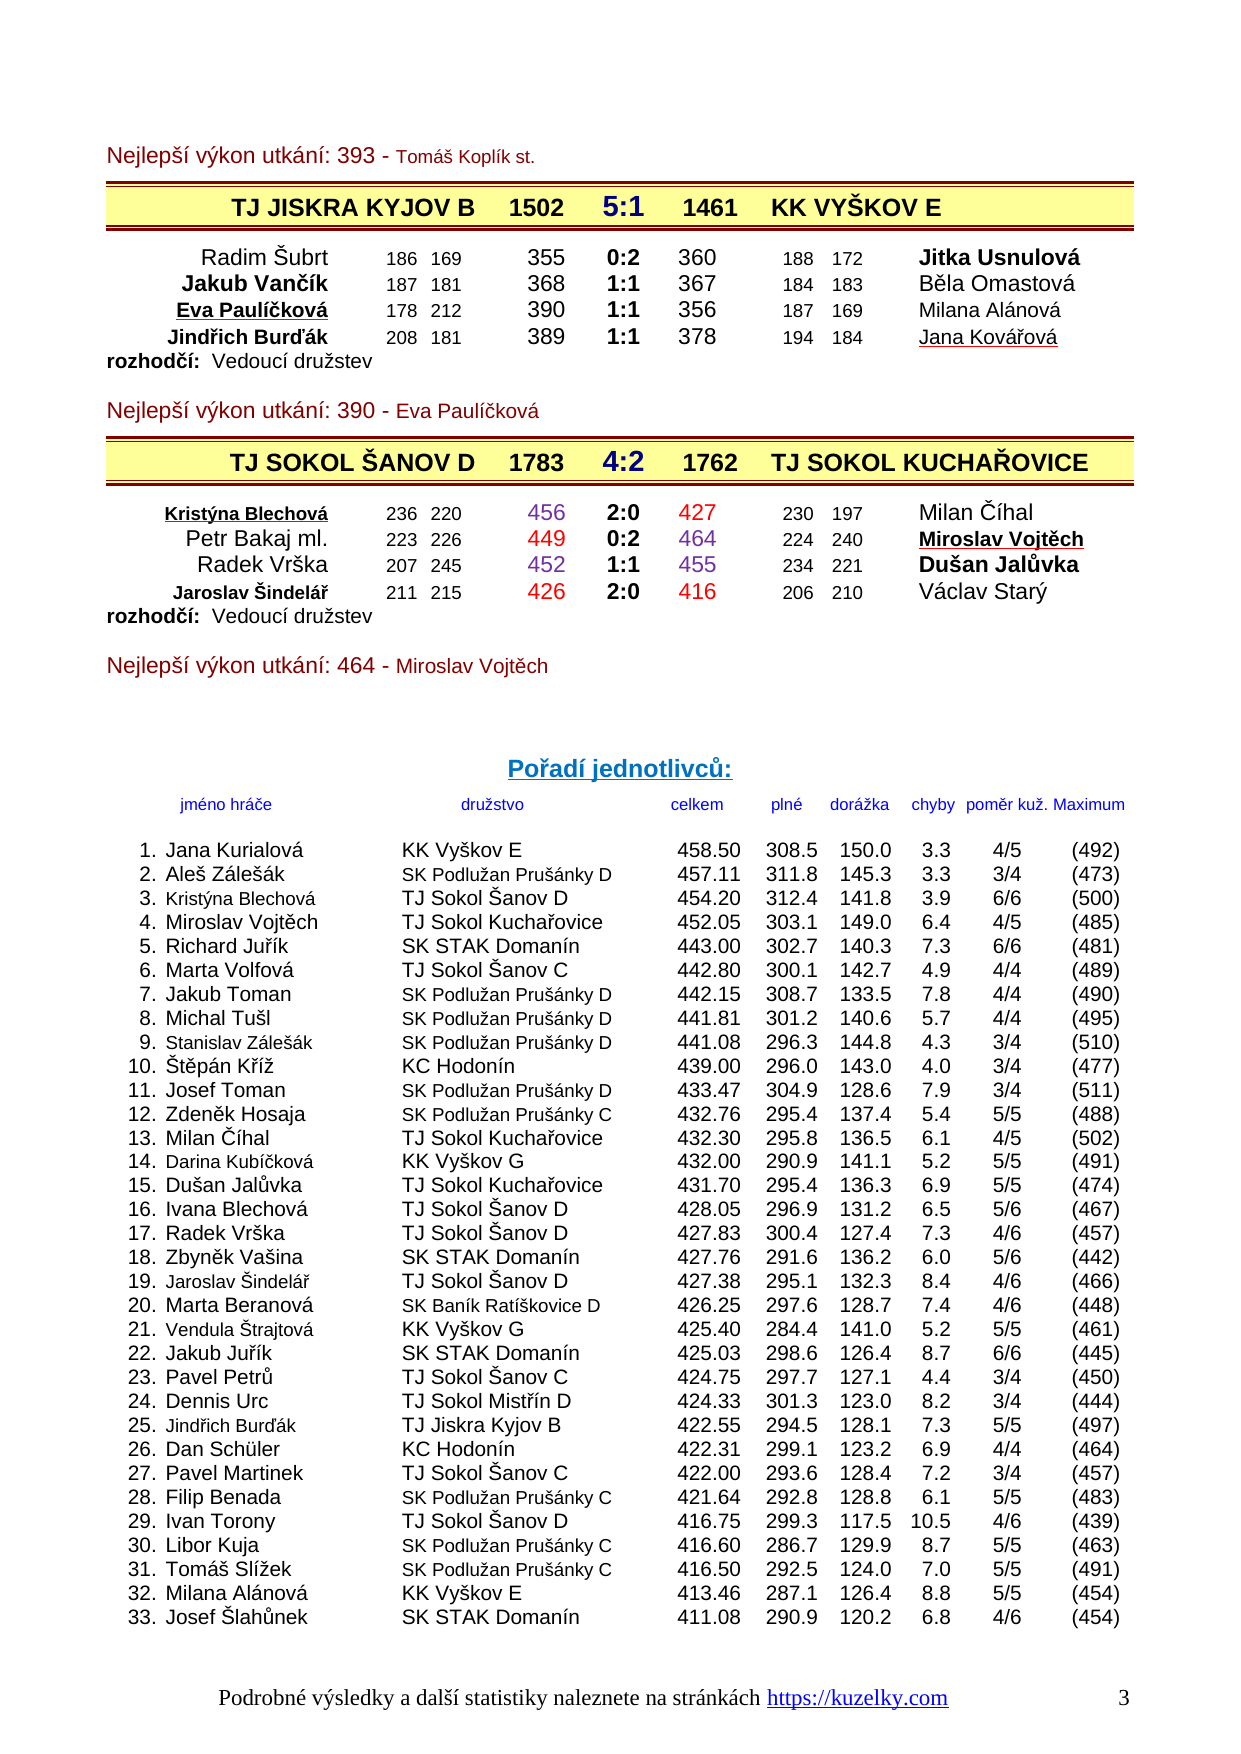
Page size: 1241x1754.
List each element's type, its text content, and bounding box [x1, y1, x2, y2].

text 26. Dan Schüler KC Hodonín 422.31 299.1 123.2 6.9 4/4 (464) [106, 1437, 1134, 1461]
text 9. Stanislav Zálešák SK Podlužan Prušánky D 441.08 296.3 144.8 4.3 3/4 (510) [106, 1029, 1134, 1053]
text 12. Zdeněk Hosaja SK Podlužan Prušánky C 432.76 295.4 137.4 5.4 5/5 (488) [106, 1101, 1134, 1125]
text Petr Bakaj ml. 223 226 449 0:2 464 224 240 Miroslav Vojtěch [106, 525, 1134, 551]
text 1. Jana Kurialová KK Vyškov E 458.50 308.5 150.0 3.3 4/5 (492) [106, 838, 1134, 862]
text 24. Dennis Urc TJ Sokol Mistřín D 424.33 301.3 123.0 8.2 3/4 (444) [106, 1389, 1134, 1413]
text 4. Miroslav Vojtěch TJ Sokol Kuchařovice 452.05 303.1 149.0 6.4 4/5 (485) [106, 910, 1134, 934]
text Radim Šubrt 186 169 355 0:2 360 188 172 Jitka Usnulová [106, 244, 1134, 270]
text Jindřich Burďák 208 181 389 1:1 378 194 184 Jana Kovářová [106, 323, 1134, 349]
text rozhodčí: Vedoucí družstev [106, 604, 1134, 628]
text 17. Radek Vrška TJ Sokol Šanov D 427.83 300.4 127.4 7.3 4/6 (457) [106, 1221, 1134, 1245]
text 27. Pavel Martinek TJ Sokol Šanov C 422.00 293.6 128.4 7.2 3/4 (457) [106, 1461, 1134, 1485]
text 3. Kristýna Blechová TJ Sokol Šanov D 454.20 312.4 141.8 3.9 6/6 (500) [106, 886, 1134, 910]
text 29. Ivan Torony TJ Sokol Šanov D 416.75 299.3 117.5 10.5 4/6 (439) [106, 1509, 1134, 1533]
text Jakub Vančík 187 181 368 1:1 367 184 183 Běla Omastová [106, 270, 1134, 296]
text 32. Milana Alánová KK Vyškov E 413.46 287.1 126.4 8.8 5/5 (454) [106, 1581, 1134, 1604]
text jméno hráče družstvo celkem plné dorážka chyby poměr kuž. Maximum [106, 795, 1134, 814]
text 33. Josef Šlahůnek SK STAK Domanín 411.08 290.9 120.2 6.8 4/6 (454) [106, 1604, 1134, 1628]
text TJ Sokol Šanov D 1783 4:2 1762 TJ Sokol Kuchařovice [106, 442, 1134, 480]
text Pořadí jednotlivců: [94, 753, 1145, 782]
text 16. Ivana Blechová TJ Sokol Šanov D 428.05 296.9 131.2 6.5 5/6 (467) [106, 1197, 1134, 1221]
text TJ Jiskra Kyjov B 1502 5:1 1461 KK Vyškov E [106, 187, 1134, 225]
text 18. Zbyněk Vašina SK STAK Domanín 427.76 291.6 136.2 6.0 5/6 (442) [106, 1245, 1134, 1269]
text rozhodčí: Vedoucí družstev [106, 349, 1134, 373]
text 30. Libor Kuja SK Podlužan Prušánky C 416.60 286.7 129.9 8.7 5/5 (463) [106, 1533, 1134, 1557]
text Eva Paulíčková 178 212 390 1:1 356 187 169 Milana Alánová [106, 296, 1134, 323]
text Jaroslav Šindelář 211 215 426 2:0 416 206 210 Václav Starý [106, 578, 1134, 604]
text 28. Filip Benada SK Podlužan Prušánky C 421.64 292.8 128.8 6.1 5/5 (483) [106, 1485, 1134, 1509]
text 14. Darina Kubíčková KK Vyškov G 432.00 290.9 141.1 5.2 5/5 (491) [106, 1149, 1134, 1173]
text 15. Dušan Jalůvka TJ Sokol Kuchařovice 431.70 295.4 136.3 6.9 5/5 (474) [106, 1173, 1134, 1197]
text Kristýna Blechová 236 220 456 2:0 427 230 197 Milan Číhal [106, 498, 1134, 525]
text 22. Jakub Juřík SK STAK Domanín 425.03 298.6 126.4 8.7 6/6 (445) [106, 1341, 1134, 1365]
text Nejlepší výkon utkání: 393 - Tomáš Koplík st. [106, 142, 1134, 168]
text 20. Marta Beranová SK Baník Ratíškovice D 426.25 297.6 128.7 7.4 4/6 (448) [106, 1293, 1134, 1317]
text 19. Jaroslav Šindelář TJ Sokol Šanov D 427.38 295.1 132.3 8.4 4/6 (466) [106, 1269, 1134, 1293]
text 21. Vendula Štrajtová KK Vyškov G 425.40 284.4 141.0 5.2 5/5 (461) [106, 1317, 1134, 1341]
text Radek Vrška 207 245 452 1:1 455 234 221 Dušan Jalůvka [106, 551, 1134, 578]
text 2. Aleš Zálešák SK Podlužan Prušánky D 457.11 311.8 145.3 3.3 3/4 (473) [106, 862, 1134, 886]
text 13. Milan Číhal TJ Sokol Kuchařovice 432.30 295.8 136.5 6.1 4/5 (502) [106, 1125, 1134, 1149]
text 23. Pavel Petrů TJ Sokol Šanov C 424.75 297.7 127.1 4.4 3/4 (450) [106, 1365, 1134, 1389]
text 7. Jakub Toman SK Podlužan Prušánky D 442.15 308.7 133.5 7.8 4/4 (490) [106, 982, 1134, 1006]
text 8. Michal Tušl SK Podlužan Prušánky D 441.81 301.2 140.6 5.7 4/4 (495) [106, 1006, 1134, 1029]
text 31. Tomáš Slížek SK Podlužan Prušánky C 416.50 292.5 124.0 7.0 5/5 (491) [106, 1557, 1134, 1581]
text Nejlepší výkon utkání: 390 - Eva Paulíčková [106, 397, 1134, 423]
text 6. Marta Volfová TJ Sokol Šanov C 442.80 300.1 142.7 4.9 4/4 (489) [106, 958, 1134, 982]
text 10. Štěpán Kříž KC Hodonín 439.00 296.0 143.0 4.0 3/4 (477) [106, 1053, 1134, 1077]
text Nejlepší výkon utkání: 464 - Miroslav Vojtěch [106, 652, 1134, 678]
text 5. Richard Juřík SK STAK Domanín 443.00 302.7 140.3 7.3 6/6 (481) [106, 934, 1134, 958]
text 11. Josef Toman SK Podlužan Prušánky D 433.47 304.9 128.6 7.9 3/4 (511) [106, 1077, 1134, 1101]
text 25. Jindřich Burďák TJ Jiskra Kyjov B 422.55 294.5 128.1 7.3 5/5 (497) [106, 1413, 1134, 1437]
